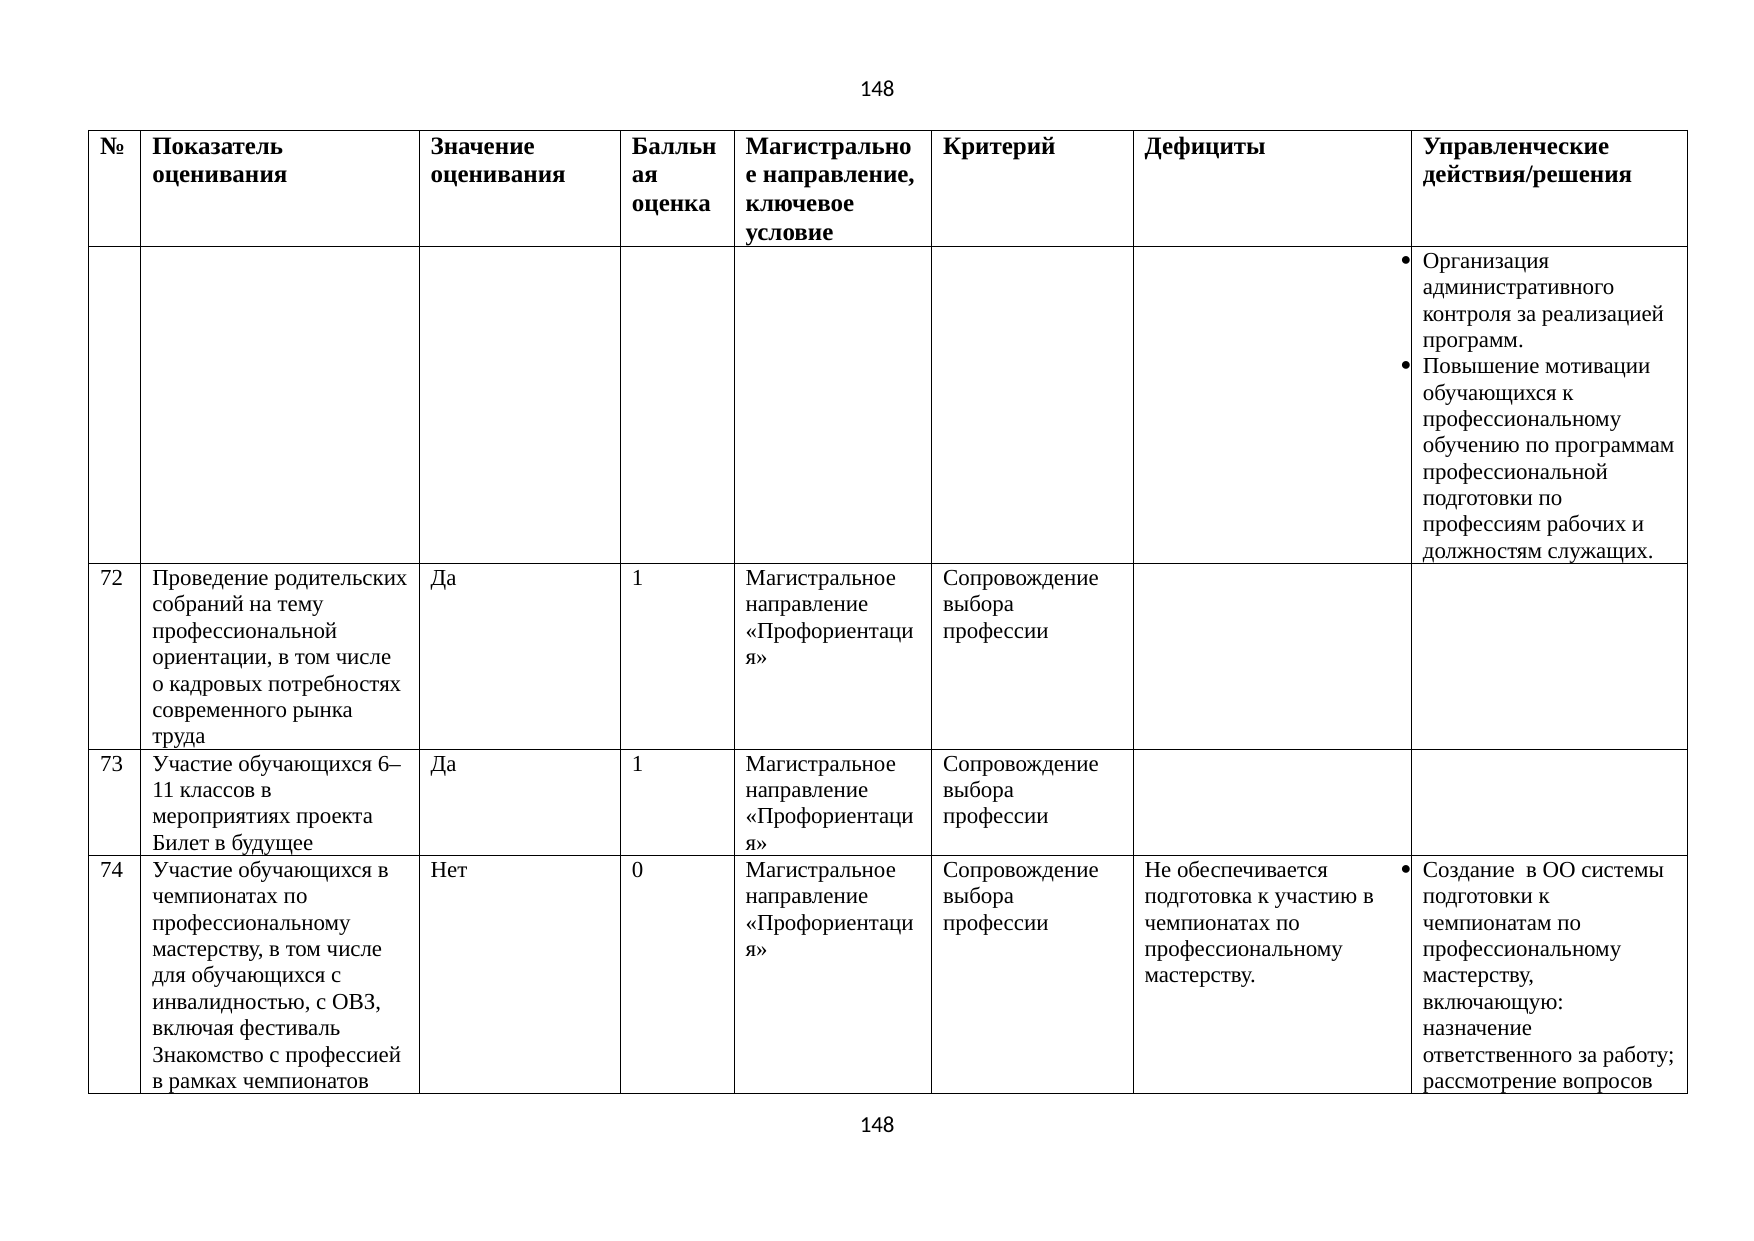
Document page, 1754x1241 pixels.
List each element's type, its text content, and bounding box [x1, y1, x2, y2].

table_header Показатель оценивания [141, 131, 419, 246]
table_cell 72 [89, 564, 140, 749]
table_cell Сопровождение выбора профессии [932, 564, 1133, 749]
table_cell Магистральное направление «Профориентация» [735, 564, 931, 749]
table_cell [1134, 564, 1411, 749]
table_cell 1 [621, 564, 734, 749]
table_cell [1412, 564, 1687, 749]
table_cell Сопровождение выбора профессии [932, 750, 1133, 855]
table_cell 0 [621, 856, 734, 1093]
table_header Значение оценивания [420, 131, 620, 246]
table_cell Да [420, 750, 620, 855]
table_cell 73 [89, 750, 140, 855]
table_header Магистральное направление, ключевое условие [735, 131, 931, 246]
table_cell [735, 856, 931, 1093]
table_cell Проведение родительских собраний на тему профессиональной ориентации, в том числе о кадровых потребностях современного рынка труда [141, 564, 419, 749]
table_cell [1134, 750, 1411, 855]
table_cell Сопровождение выбора профессии [932, 856, 1133, 1093]
table_cell 74 [89, 856, 140, 1093]
table_cell [1412, 750, 1687, 855]
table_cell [1412, 856, 1687, 1093]
table_header № [89, 131, 140, 246]
table_cell Участие обучающихся 6‒11 классов в мероприятиях проекта Билет в будущее [141, 750, 419, 855]
table_header Балльная оценка [621, 131, 734, 246]
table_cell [1134, 856, 1411, 1093]
table_header Дефициты [1134, 131, 1411, 246]
table_header Управленческие действия/решения [1412, 131, 1687, 246]
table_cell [1134, 247, 1411, 563]
table_cell Магистральное направление «Профориентация» [735, 750, 931, 855]
table_cell Да [420, 564, 620, 749]
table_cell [1412, 247, 1687, 563]
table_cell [141, 856, 419, 1093]
table_cell 1 [621, 750, 734, 855]
table_header Критерий [932, 131, 1133, 246]
table_cell Нет [420, 856, 620, 1093]
